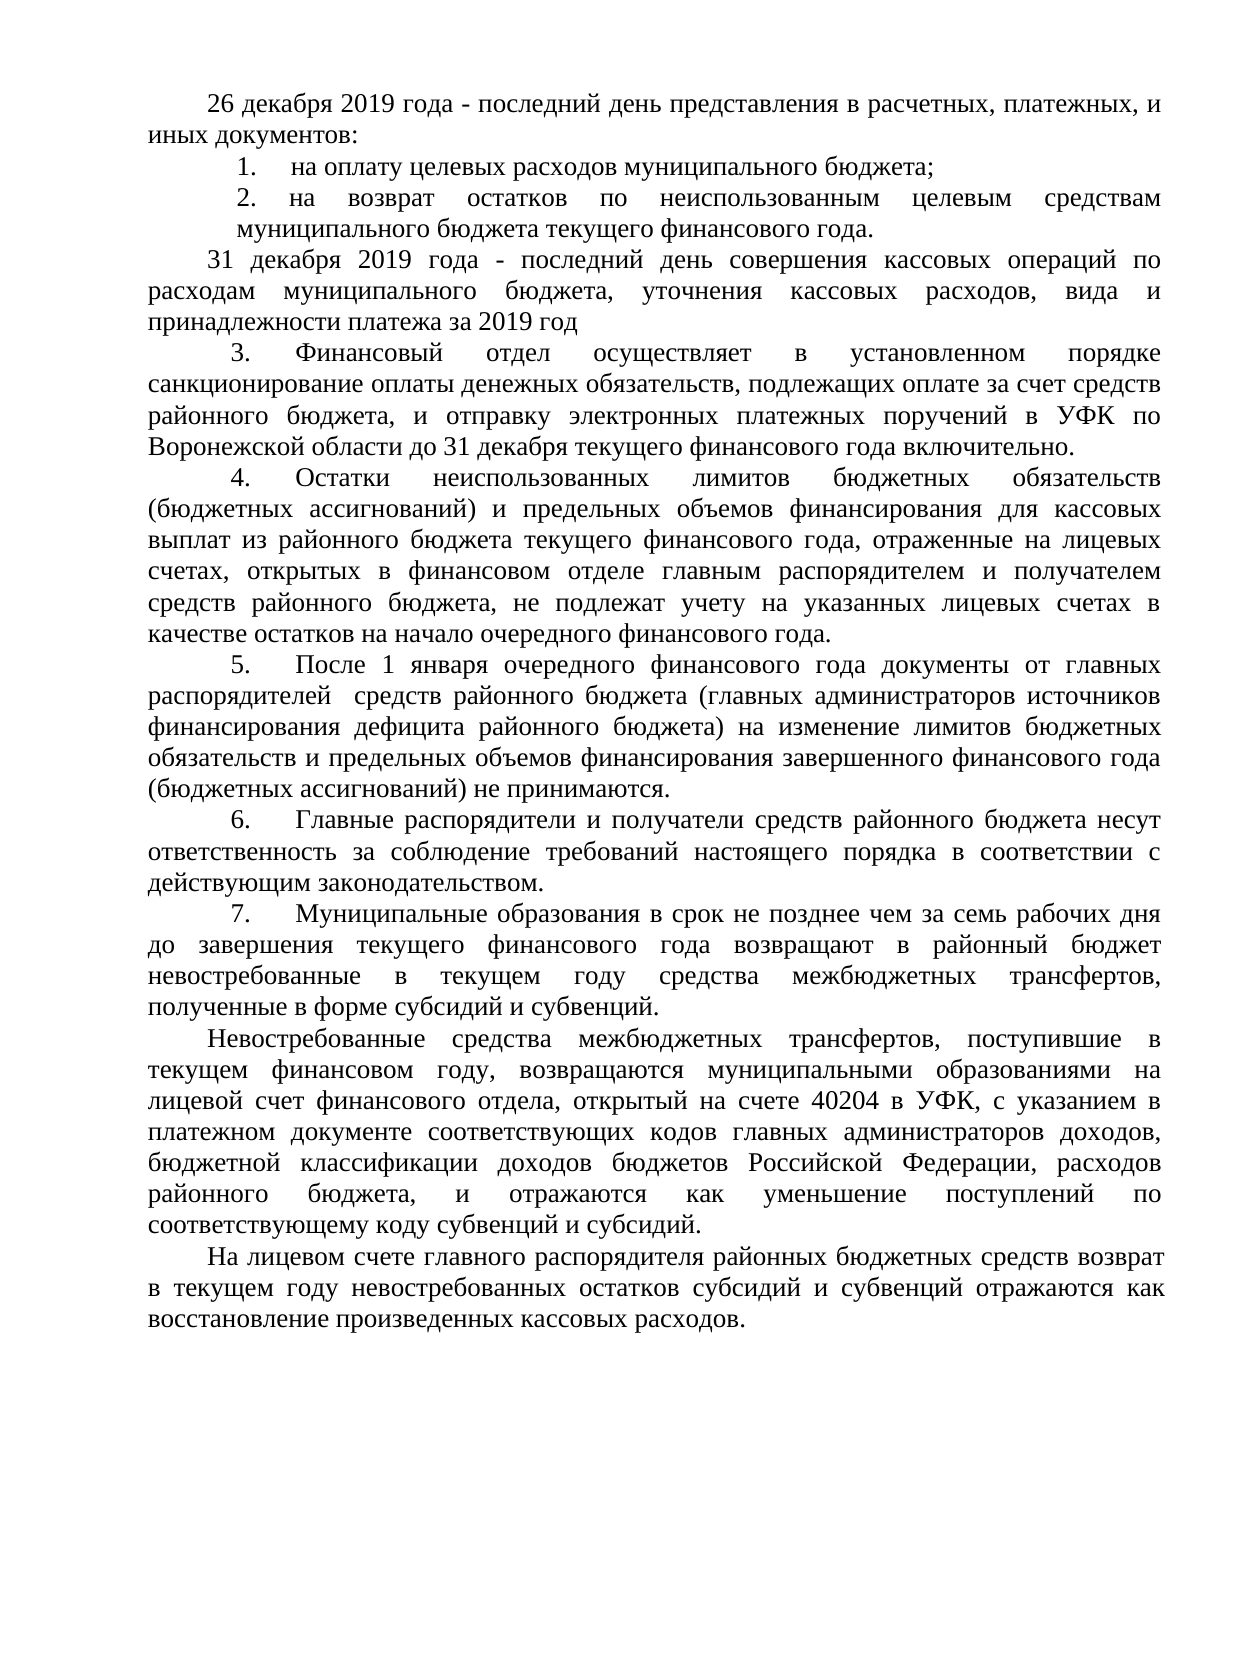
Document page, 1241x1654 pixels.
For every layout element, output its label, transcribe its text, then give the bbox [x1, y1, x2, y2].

text 2. на возврат остатков по неиспользованным целевым средствам муниципального бюджета текущего финансового года. [236, 181, 1162, 243]
text На лицевом счете главного распорядителя районных бюджетных средств возврат в текущем году невостребованных остатков субсидий и субвенций отражаются как восстановление произведенных кассовых расходов. [148, 1240, 1166, 1333]
list Муниципальные образования в срок не позднее чем за семь рабочих дня до завершения текущего финансового года возвращают в районный бюджет невостребованные в текущем году средства межбюджетных трансфертов, полученные в форме субсидий и субвенций. [148, 897, 1162, 1022]
text 31 декабря 2019 года - последний день совершения кассовых операций по расходам муниципального бюджета, уточнения кассовых расходов, вида и принадлежности платежа за 2019 год [148, 243, 1162, 336]
list Главные распорядители и получатели средств районного бюджета несут ответственность за соблюдение требований настоящего порядка в соответствии с действующим законодательством. [148, 804, 1162, 897]
list Остатки неиспользованных лимитов бюджетных обязательств (бюджетных ассигнований) и предельных объемов финансирования для кассовых выплат из районного бюджета текущего финансового года, отраженные на лицевых счетах, открытых в финансовом отделе главным распорядителем и получателем средств районного бюджета, не подлежат учету на указанных лицевых счетах в качестве остатков на начало очередного финансового года. [148, 461, 1162, 648]
text Невостребованные средства межбюджетных трансфертов, поступившие в текущем финансовом году, возвращаются муниципальными образованиями на лицевой счет финансового отдела, открытый на счете 40204 в УФК, с указанием в платежном документе соответствующих кодов главных администраторов доходов, бюджетной классификации доходов бюджетов Российской Федерации, расходов районного бюджета, и отражаются как уменьшение поступлений по соответствующему коду субвенций и субсидий. [148, 1022, 1162, 1240]
text 1. на оплату целевых расходов муниципального бюджета; [236, 149, 1162, 181]
list Финансовый отдел осуществляет в установленном порядке санкционирование оплаты денежных обязательств, подлежащих оплате за счет средств районного бюджета, и отправку электронных платежных поручений в УФК по Воронежской области до 31 декабря текущего финансового года включительно. [148, 336, 1162, 461]
list После 1 января очередного финансового года документы от главных распорядителей средств районного бюджета (главных администраторов источников финансирования дефицита районного бюджета) на изменение лимитов бюджетных обязательств и предельных объемов финансирования завершенного финансового года (бюджетных ассигнований) не принимаются. [148, 648, 1162, 804]
text 26 декабря 2019 года - последний день представления в расчетных, платежных, и иных документов: [148, 87, 1162, 149]
